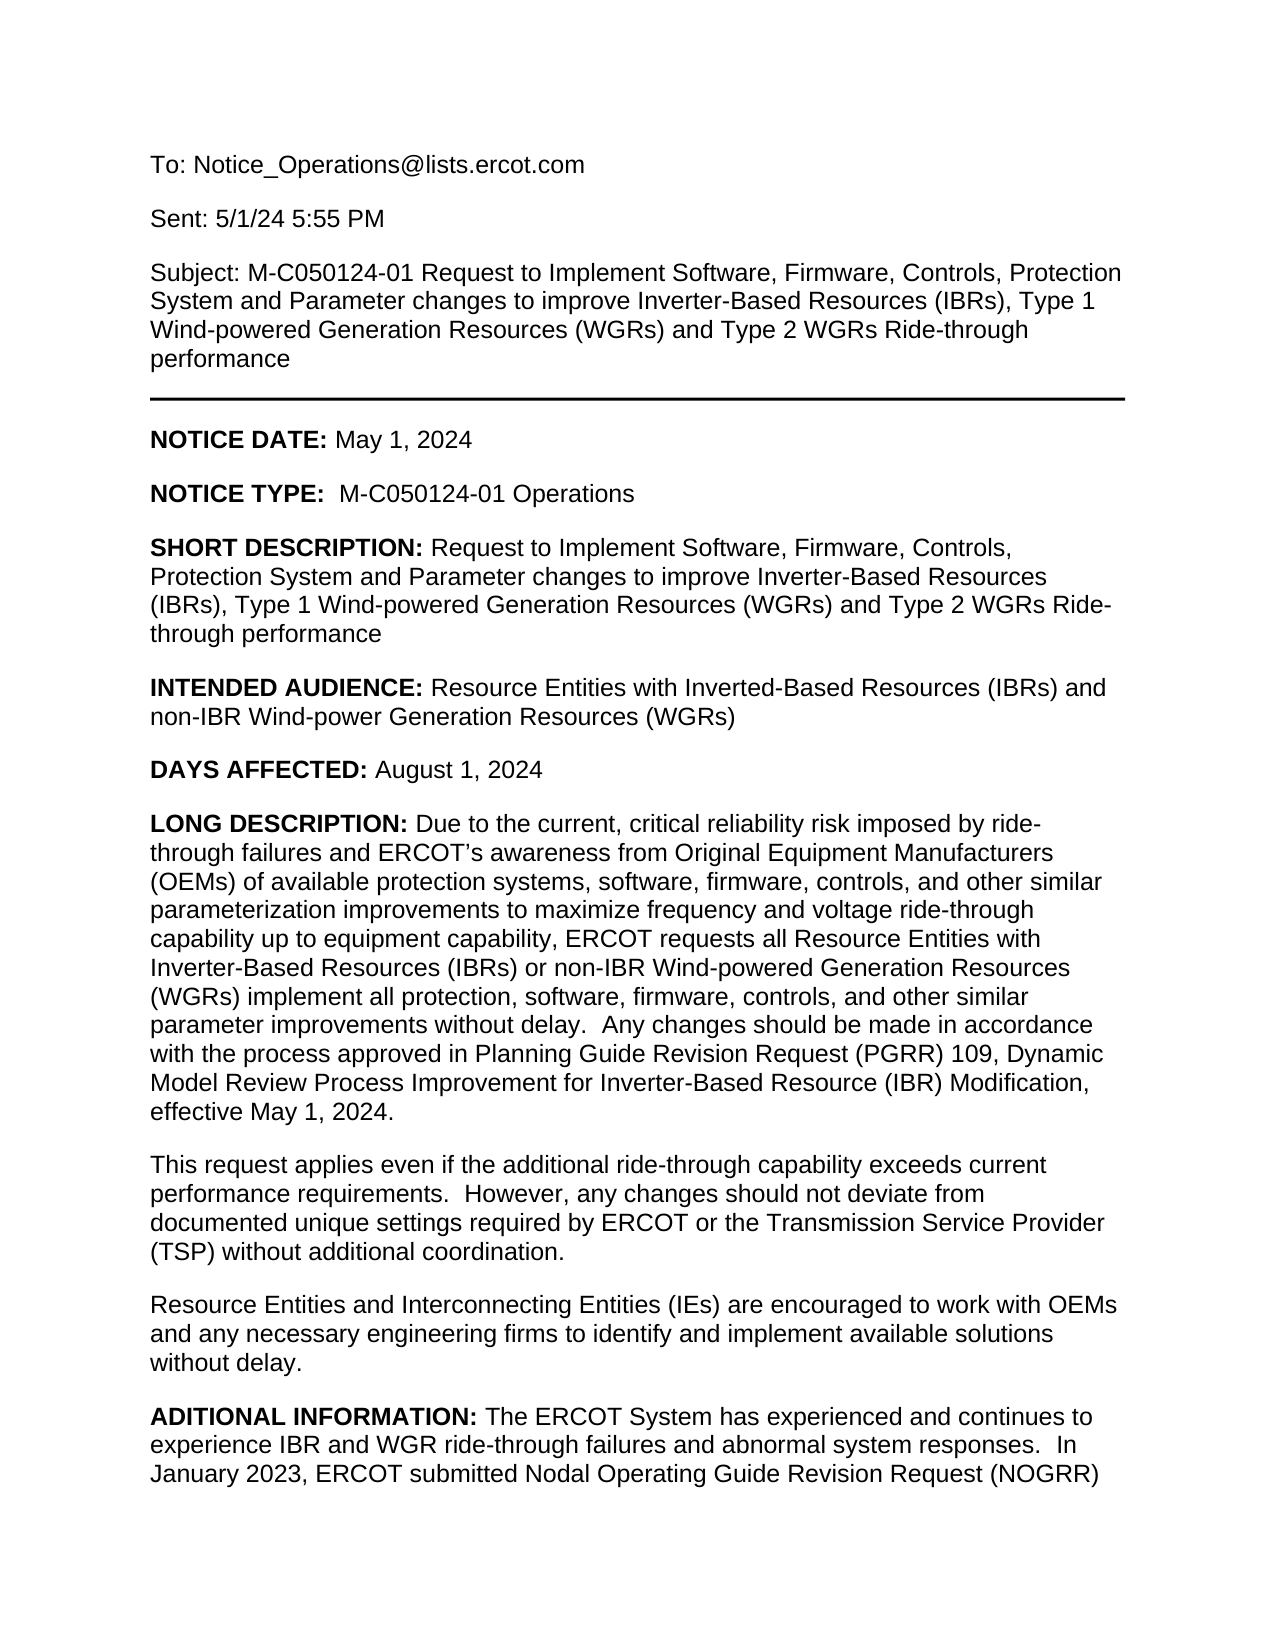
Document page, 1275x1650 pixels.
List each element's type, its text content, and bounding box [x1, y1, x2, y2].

text Resource Entities and Interconnecting Entities (IEs) are encouraged to work with OEMs and any necessary engineering firms to identify and implement available solutions without delay. [150, 1291, 1125, 1377]
text INTENDED AUDIENCE: Resource Entities with Inverted-Based Resources (IBRs) and non-IBR Wind-power Generation Resources (WGRs) [150, 673, 1125, 731]
text NOTICE TYPE: M-C050124-01 Operations [150, 479, 1125, 508]
text Sent: 5/1/24 5:55 PM [150, 204, 1125, 232]
text To: Notice_Operations@lists.ercot.com [150, 150, 1125, 179]
text SHORT DESCRIPTION: Request to Implement Software, Firmware, Controls, Protection System and Parameter changes to improve Inverter-Based Resources (IBRs), Type 1 Wind-powered Generation Resources (WGRs) and Type 2 WGRs Ride-through performance [150, 533, 1125, 648]
text This request applies even if the additional ride-through capability exceeds current performance requirements. However, any changes should not deviate from documented unique settings required by ERCOT or the Transmission Service Provider (TSP) without additional coordination. [150, 1151, 1125, 1266]
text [150, 1402, 1125, 1488]
text NOTICE DATE: May 1, 2024 [150, 426, 1125, 454]
text Subject: M-C050124-01 Request to Implement Software, Firmware, Controls, Protection System and Parameter changes to improve Inverter-Based Resources (IBRs), Type 1 Wind-powered Generation Resources (WGRs) and Type 2 WGRs Ride-through performance [150, 257, 1125, 372]
text LONG DESCRIPTION: Due to the current, critical reliability risk imposed by ride-through failures and ERCOT’s awareness from Original Equipment Manufacturers (OEMs) of available protection systems, software, firmware, controls, and other similar parameterization improvements to maximize frequency and voltage ride-through capability up to equipment capability, ERCOT requests all Resource Entities with Inverter-Based Resources (IBRs) or non-IBR Wind-powered Generation Resources (WGRs) implement all protection, software, firmware, controls, and other similar parameter improvements without delay. Any changes should be made in accordance with the process approved in Planning Guide Revision Request (PGRR) 109, Dynamic Model Review Process Improvement for Inverter-Based Resource (IBR) Modification, effective May 1, 2024. [150, 809, 1125, 1126]
text DAYS AFFECTED: August 1, 2024 [150, 756, 1125, 784]
